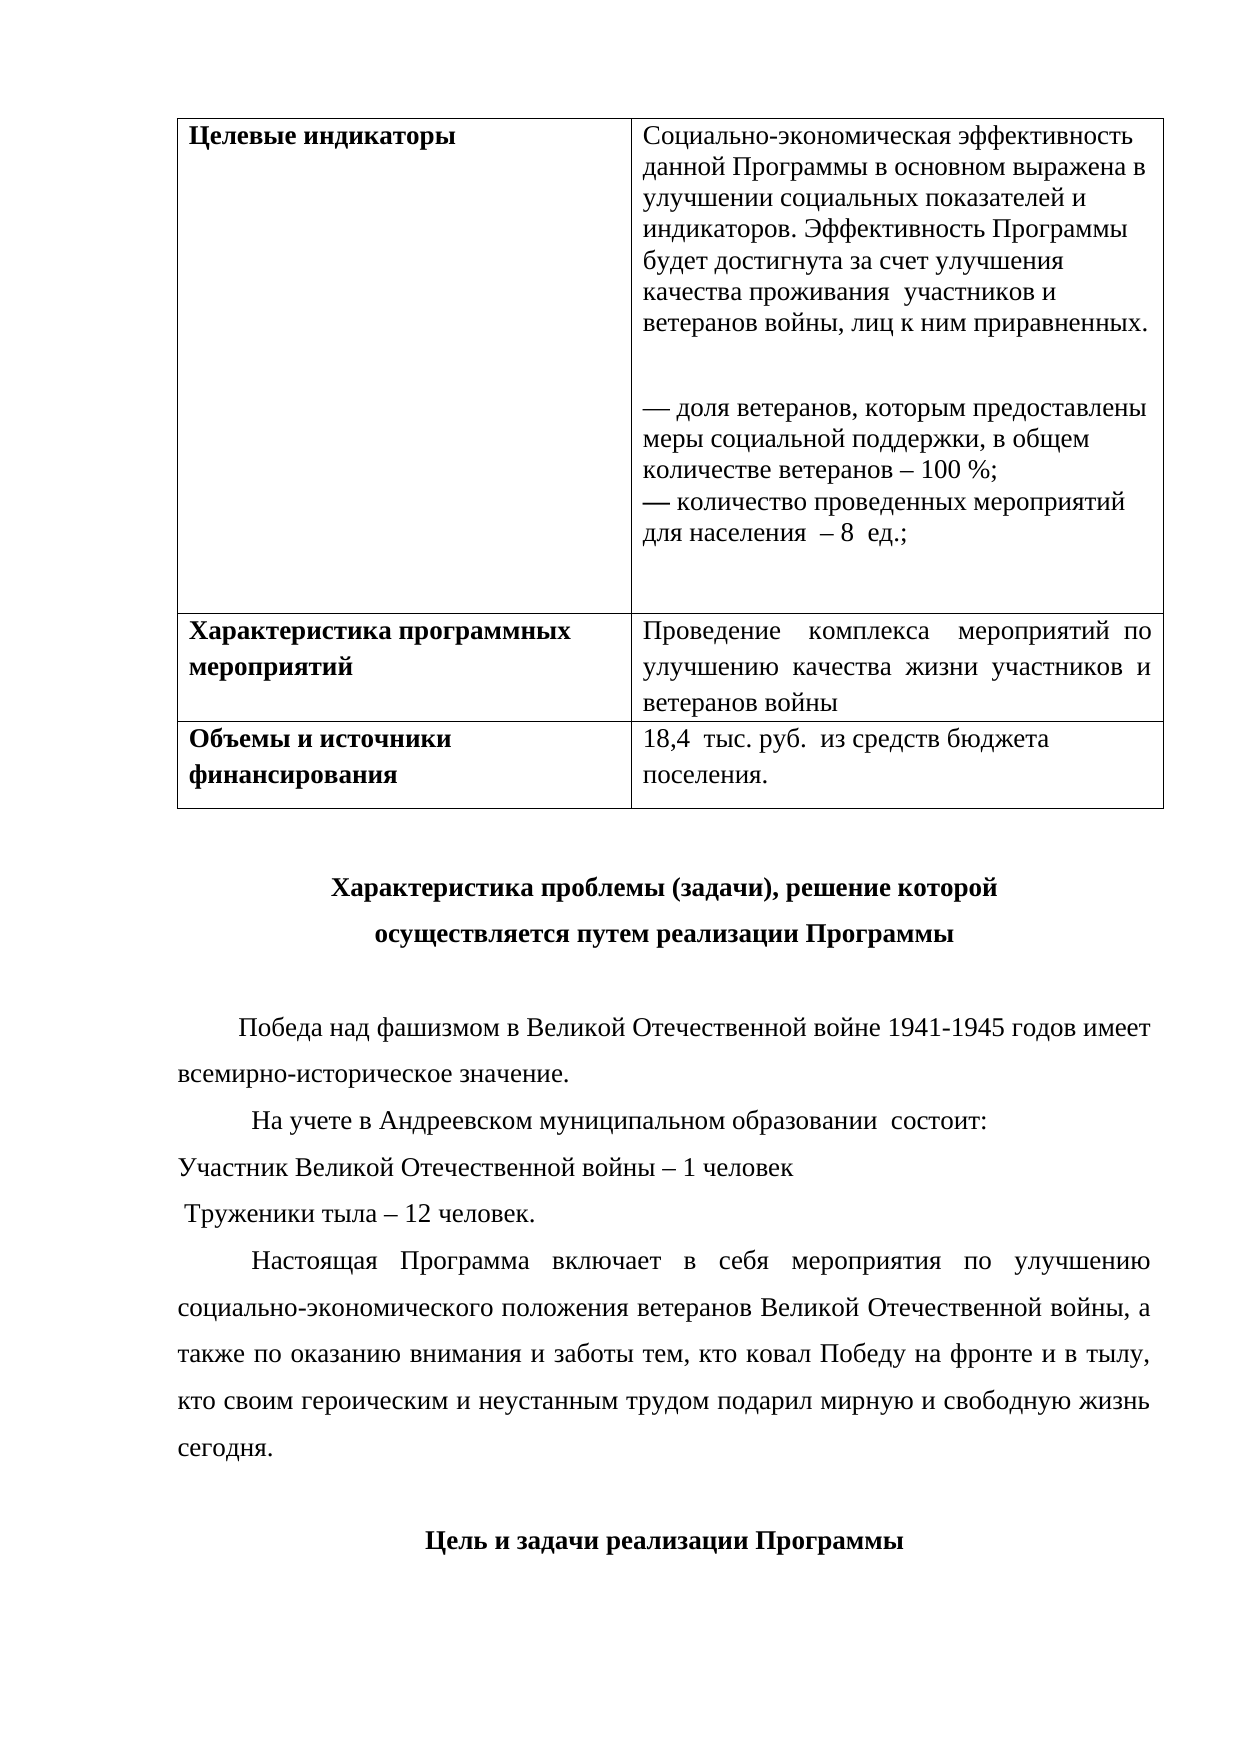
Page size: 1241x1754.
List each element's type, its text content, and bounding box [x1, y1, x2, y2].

text Труженики тыла – 12 человек. [177, 1197, 1152, 1228]
text осуществляется путем реализации Программы [177, 917, 1152, 948]
text На учете в Андреевском муниципальном образовании состоит: [177, 1104, 1152, 1135]
text Цель и задачи реализации Программы [177, 1524, 1152, 1555]
table_cell Объемы и источники финансирования [178, 722, 631, 807]
text Характеристика проблемы (задачи), решение которой [177, 871, 1152, 902]
text Участник Великой Отечественной войны – 1 человек [177, 1151, 1152, 1182]
text Победа над фашизмом в Великой Отечественной войне 1941-1945 годов имеет всемирно-историческое значение. [177, 1011, 1152, 1088]
table_cell Социально-экономическая эффективность данной Программы в основном выражена в улучшении социальных показателей и индикаторов. Эффективность Программы будет достигнута за счет улучшения качества проживания участников и ветеранов войны, лиц к ним приравненных. — доля ветеранов, которым предоставлены меры социальной поддержки, в общем количестве ветеранов – 100 %; — количество проведенных мероприятий для населения – 8 ед.; [632, 119, 1163, 613]
table_cell Целевые индикаторы [178, 119, 631, 613]
table_cell Проведение комплекса мероприятий по улучшению качества жизни участников и ветеранов войны [632, 614, 1163, 721]
table_cell 18,4 тыс. руб. из средств бюджета поселения. [632, 722, 1163, 807]
table_cell Характеристика программных мероприятий [178, 614, 631, 721]
text Настоящая Программа включает в себя мероприятия по улучшению социально-экономического положения ветеранов Великой Отечественной войны, а также по оказанию внимания и заботы тем, кто ковал Победу на фронте и в тылу, кто своим героическим и неустанным трудом подарил мирную и свободную жизнь сегодня. [177, 1244, 1152, 1462]
